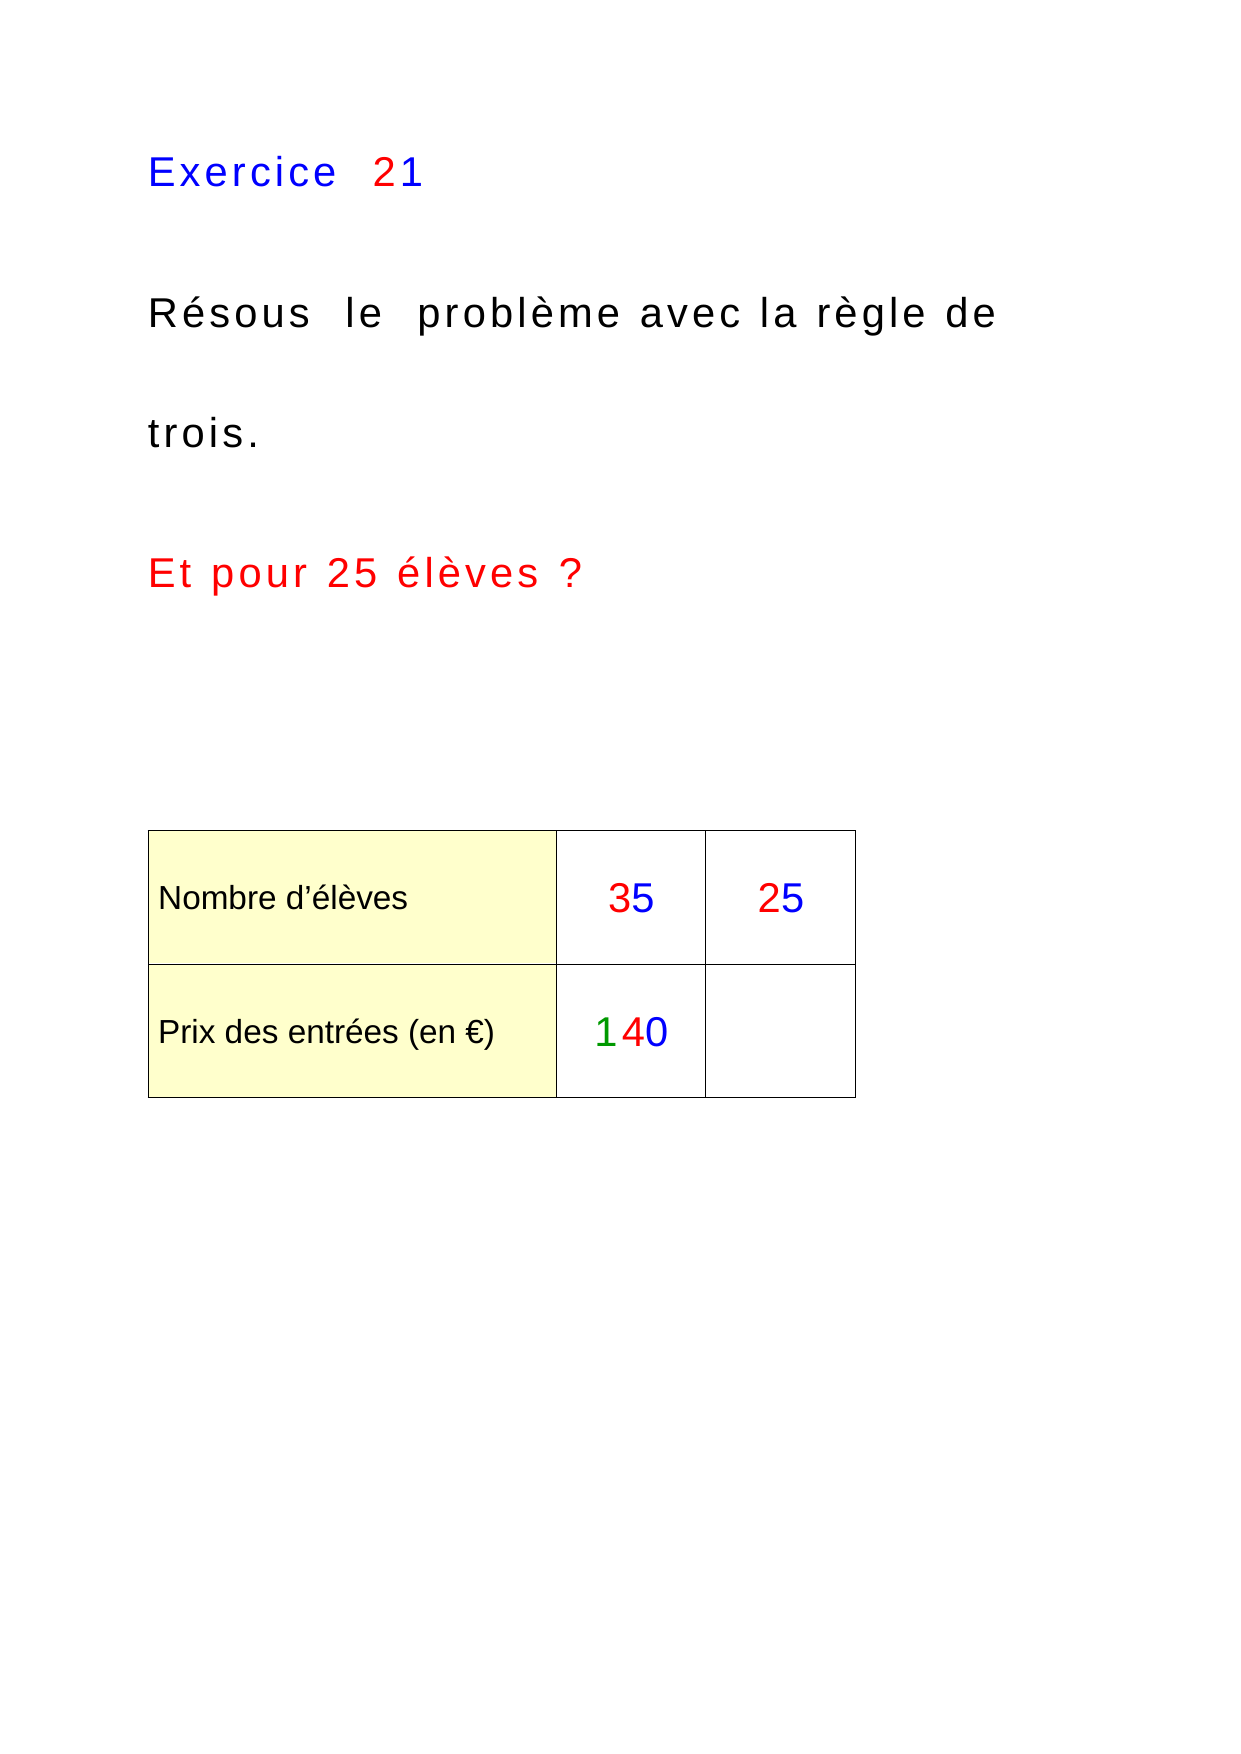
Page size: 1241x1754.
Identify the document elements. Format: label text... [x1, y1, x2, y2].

table_cell 140 [557, 965, 705, 1097]
table_cell [706, 965, 855, 1097]
table_cell Prix des entrées (en €) [149, 965, 556, 1097]
text Et pour 25 élèves ? [148, 549, 1093, 597]
table_header 25 [706, 831, 855, 963]
table_header Nombre d’élèves [149, 831, 556, 963]
text Exercice 21 [148, 148, 1093, 196]
text Résous le problème avec la règle de trois. [148, 288, 1093, 456]
table_header 35 [557, 831, 705, 963]
